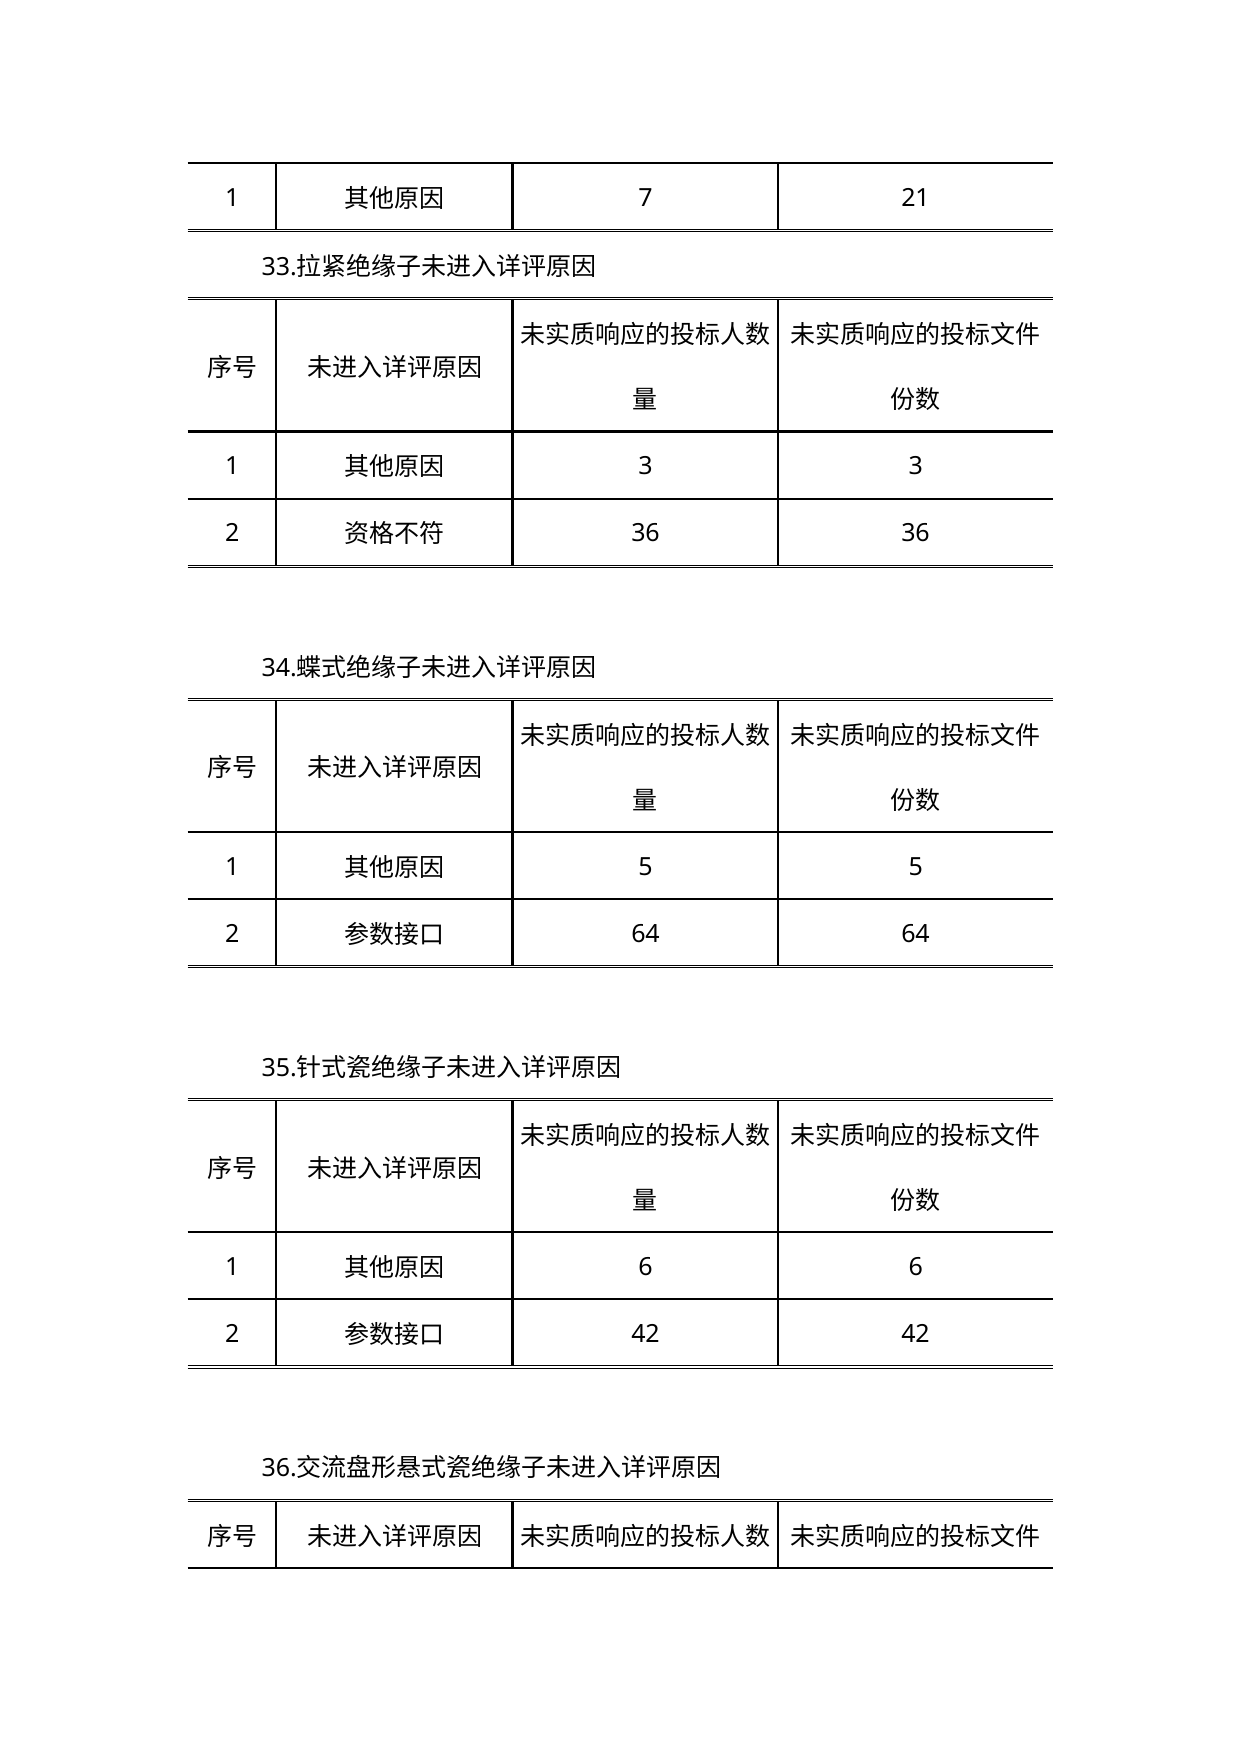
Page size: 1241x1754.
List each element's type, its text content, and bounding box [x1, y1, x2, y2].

table_cell 参数接口 [277, 900, 511, 965]
table_cell 64 [779, 900, 1053, 965]
table_header 未实质响应的投标文件份数 [779, 300, 1053, 430]
table_cell 其他原因 [277, 833, 511, 898]
table_cell 其他原因 [277, 433, 511, 497]
table_header 序号 [188, 701, 275, 831]
text 35.针式瓷绝缘子未进入详评原因 [254, 1033, 1053, 1098]
table_header 未实质响应的投标文件份数 [779, 1502, 1053, 1567]
table_header 序号 [188, 300, 275, 430]
table_cell 3 [514, 433, 777, 497]
table_cell 6 [514, 1233, 777, 1298]
text 36.交流盘形悬式瓷绝缘子未进入详评原因 [254, 1433, 1053, 1498]
table_cell 2 [188, 500, 275, 564]
table_cell 5 [779, 833, 1053, 898]
table_cell 参数接口 [277, 1300, 511, 1365]
table_cell 64 [514, 900, 777, 965]
table_header 未实质响应的投标文件份数 [779, 701, 1053, 831]
table_cell 6 [779, 1233, 1053, 1298]
table_header 序号 [188, 1502, 275, 1567]
table_header 未实质响应的投标人数量 [514, 300, 777, 430]
table_header 未实质响应的投标人数量 [514, 701, 777, 831]
table_cell 1 [188, 433, 275, 497]
text 34.蝶式绝缘子未进入详评原因 [254, 633, 1053, 698]
table_header 序号 [188, 1101, 275, 1231]
table_cell 36 [514, 500, 777, 564]
table_cell 1 [188, 164, 275, 229]
text 33.拉紧绝缘子未进入详评原因 [254, 232, 1053, 297]
table_cell 7 [514, 164, 777, 229]
table_header 未实质响应的投标人数量 [514, 1101, 777, 1231]
table_header 未进入详评原因 [277, 1101, 511, 1231]
table_cell 3 [779, 433, 1053, 497]
table_cell 2 [188, 1300, 275, 1365]
table_header 未进入详评原因 [277, 1502, 511, 1567]
table_header 未实质响应的投标人数量 [514, 1502, 777, 1567]
table_cell 42 [779, 1300, 1053, 1365]
table_cell 36 [779, 500, 1053, 564]
table_cell 资格不符 [277, 500, 511, 564]
table_header 未实质响应的投标文件份数 [779, 1101, 1053, 1231]
table_cell 5 [514, 833, 777, 898]
table_cell 1 [188, 833, 275, 898]
table_header 未进入详评原因 [277, 300, 511, 430]
table_cell 1 [188, 1233, 275, 1298]
table_cell 2 [188, 900, 275, 965]
table_cell 21 [779, 164, 1053, 229]
table_cell 42 [514, 1300, 777, 1365]
table_cell 其他原因 [277, 164, 511, 229]
table_cell 其他原因 [277, 1233, 511, 1298]
table_header 未进入详评原因 [277, 701, 511, 831]
